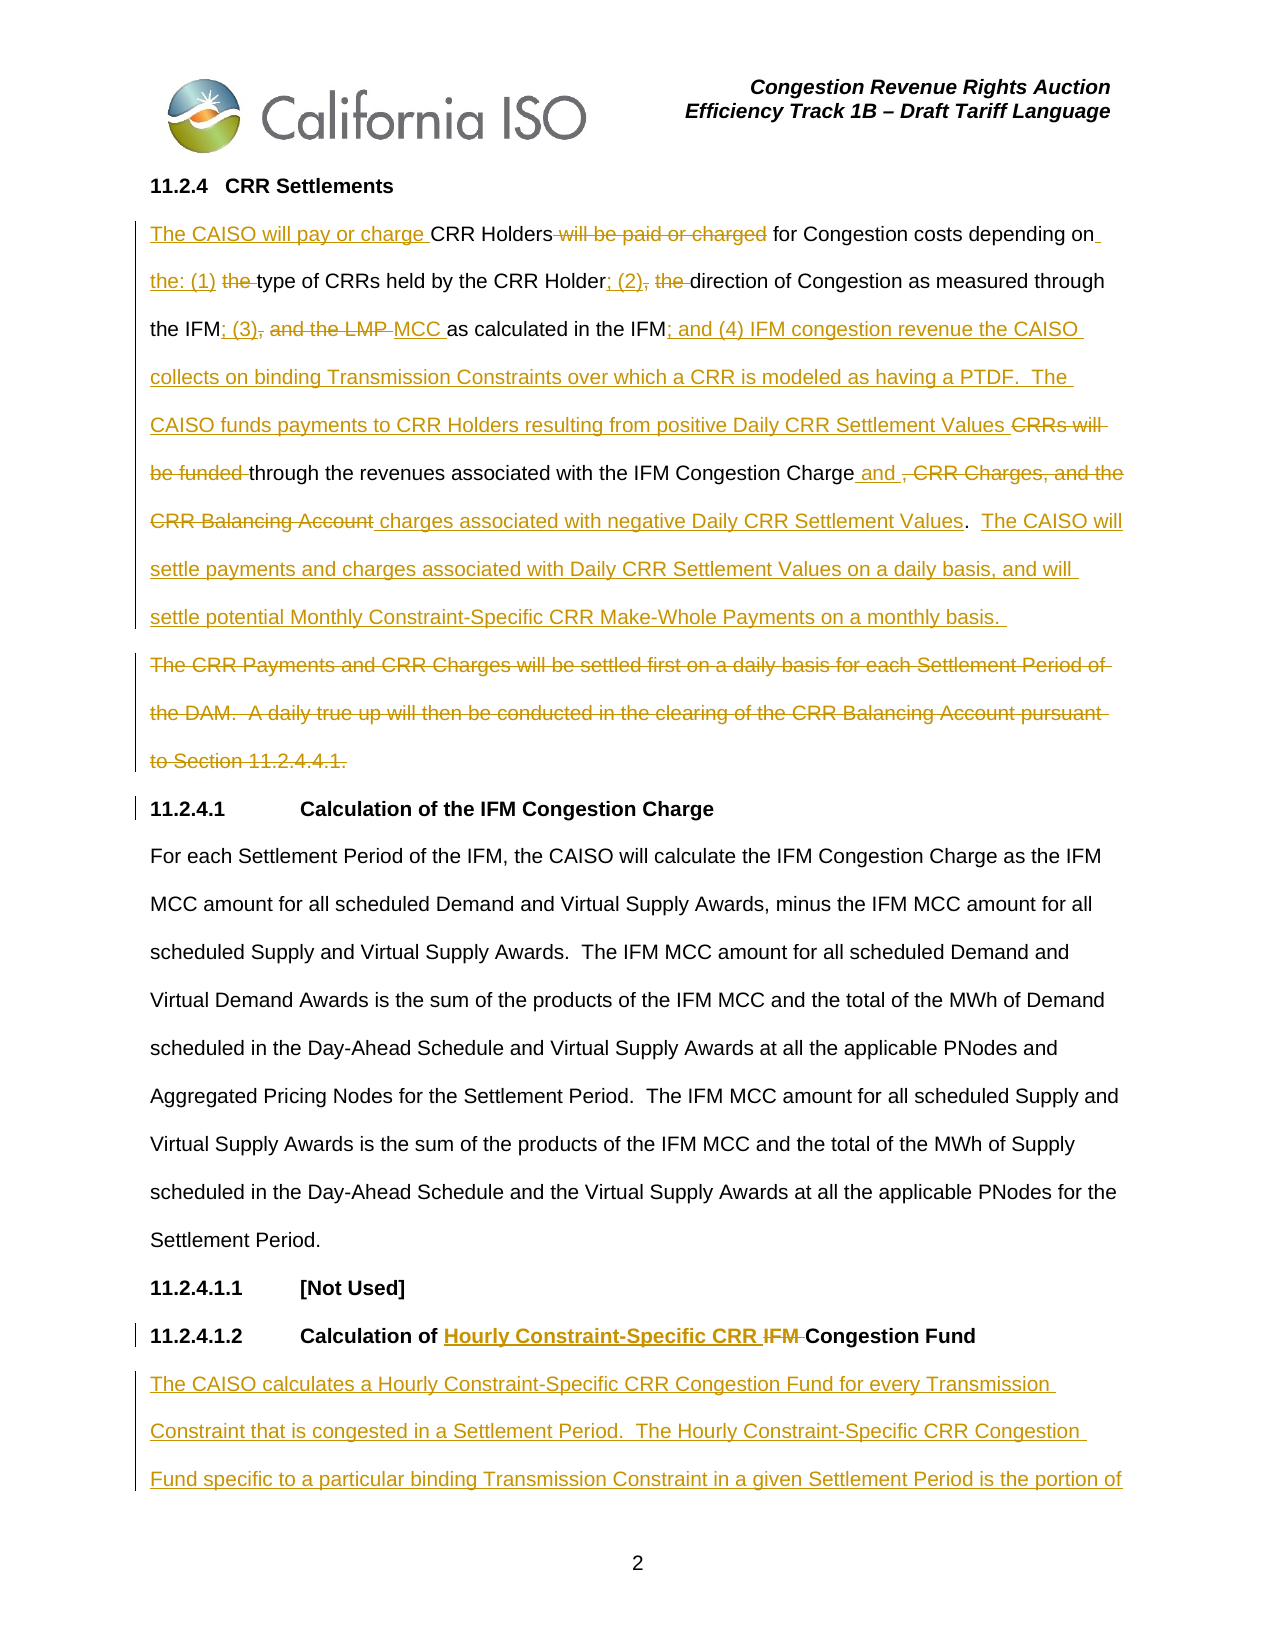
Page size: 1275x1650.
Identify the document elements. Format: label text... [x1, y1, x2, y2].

text 11.2.4.1.1 [Not Used] [150, 1276, 1125, 1299]
picture [161, 75, 591, 156]
text 11.2.4.1 Calculation of the IFM Congestion Charge [150, 796, 1125, 820]
text CRR Holders for Congestion costs depending on type of CRRs held by the CRR Holder direction of Congestion as measured through the IFM as calculated in the IFMthrough the revenues associated with the IFM Congestion Charge. [150, 221, 1125, 629]
text 11.2.4 CRR Settlements [150, 173, 1125, 197]
text 11.2.4.1.2 Calculation of Congestion Fund [150, 1323, 1125, 1347]
text For each Settlement Period of the IFM, the CAISO will calculate the IFM Congestion Charge as the IFM MCC amount for all scheduled Demand and Virtual Supply Awards, minus the IFM MCC amount for all scheduled Supply and Virtual Supply Awards. The IFM MCC amount for all scheduled Demand and Virtual Demand Awards is the sum of the products of the IFM MCC and the total of the MWh of Demand scheduled in the Day-Ahead Schedule and Virtual Supply Awards at all the applicable PNodes and Aggregated Pricing Nodes for the Settlement Period. The IFM MCC amount for all scheduled Supply and Virtual Supply Awards is the sum of the products of the IFM MCC and the total of the MWh of Supply scheduled in the Day-Ahead Schedule and the Virtual Supply Awards at all the applicable PNodes for the Settlement Period. [150, 844, 1125, 1252]
